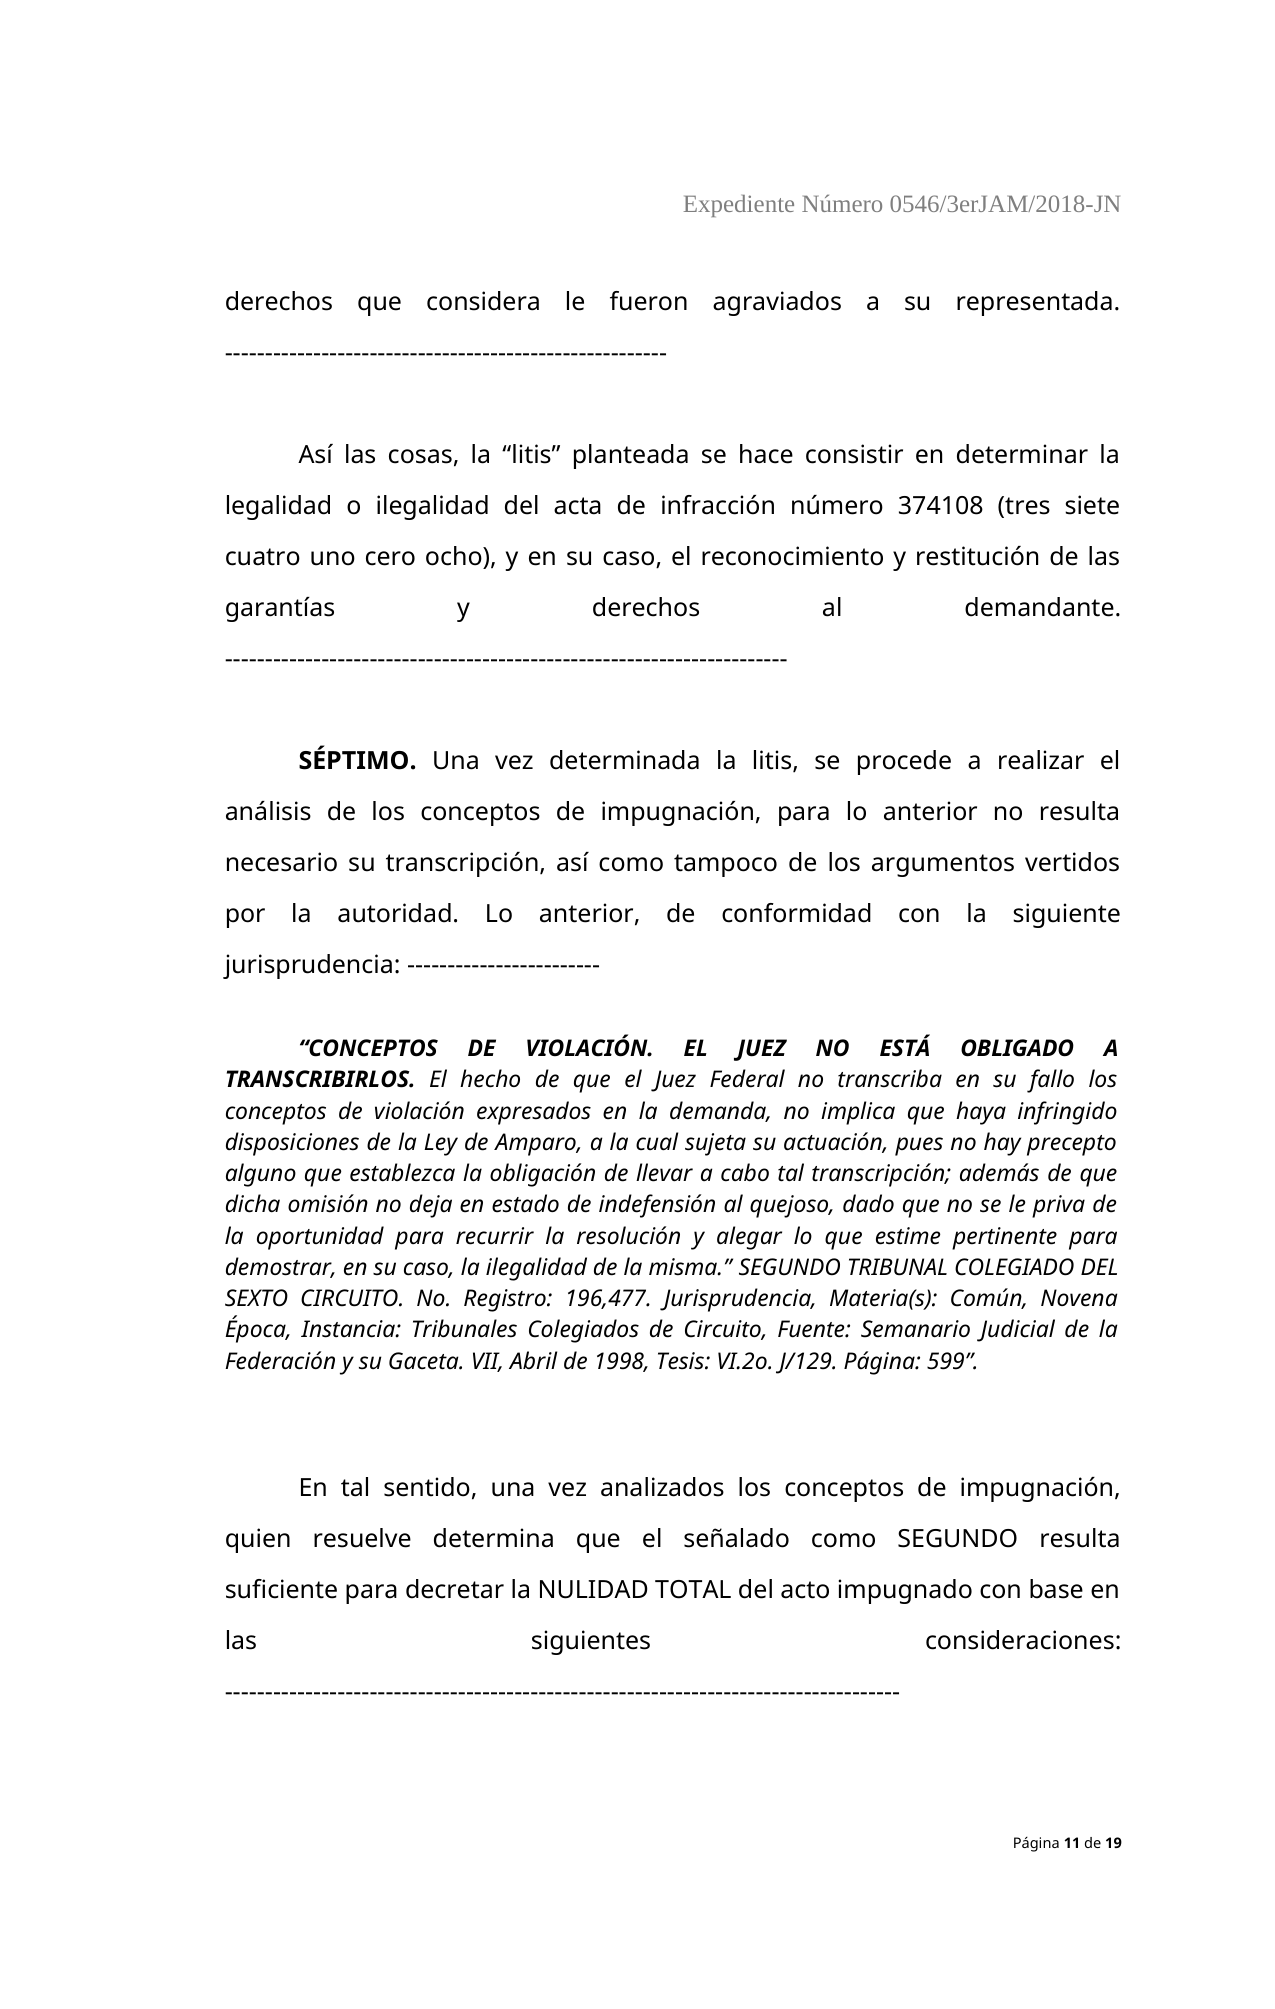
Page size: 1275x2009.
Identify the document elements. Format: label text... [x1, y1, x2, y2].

text SÉPTIMO. Una vez determinada la litis, se procede a realizar el análisis de los conceptos de impugnación, para lo anterior no resulta necesario su transcripción, así como tampoco de los argumentos vertidos por la autoridad. Lo anterior, de conformidad con la siguiente jurisprudencia: ------------------------ [224, 743, 1121, 981]
text “CONCEPTOS DE VIOLACIÓN. EL JUEZ NO ESTÁ OBLIGADO A TRANSCRIBIRLOS. El hecho de que el Juez Federal no transcriba en su fallo los conceptos de violación expresados en la demanda, no implica que haya infringido disposiciones de la Ley de Amparo, a la cual sujeta su actuación, pues no hay precepto alguno que establezca la obligación de llevar a cabo tal transcripción; además de que dicha omisión no deja en estado de indefensión al quejoso, dado que no se le priva de la oportunidad para recurrir la resolución y alegar lo que estime pertinente para demostrar, en su caso, la ilegalidad de la misma.” SEGUNDO TRIBUNAL COLEGIADO DEL SEXTO CIRCUITO. No. Registro: 196,477. Jurisprudencia, Materia(s): Común, Novena Época, Instancia: Tribunales Colegiados de Circuito, Fuente: Semanario Judicial de la Federación y su Gaceta. VII, Abril de 1998, Tesis: VI.2o. J/129. Página: 599”. [224, 1032, 1121, 1376]
text En tal sentido, una vez analizados los conceptos de impugnación, quien resuelve determina que el señalado como SEGUNDO resulta suficiente para decretar la NULIDAD TOTAL del acto impugnado con base en las siguientes consideraciones: ------------------------------------------------------------------------------------ [224, 1470, 1121, 1708]
text Así las cosas, la “litis” planteada se hace consistir en determinar la legalidad o ilegalidad del acta de infracción número 374108 (tres siete cuatro uno cero ocho), y en su caso, el reconocimiento y restitución de las garantías y derechos al demandante. ---------------------------------------------------------------------- [224, 437, 1121, 675]
